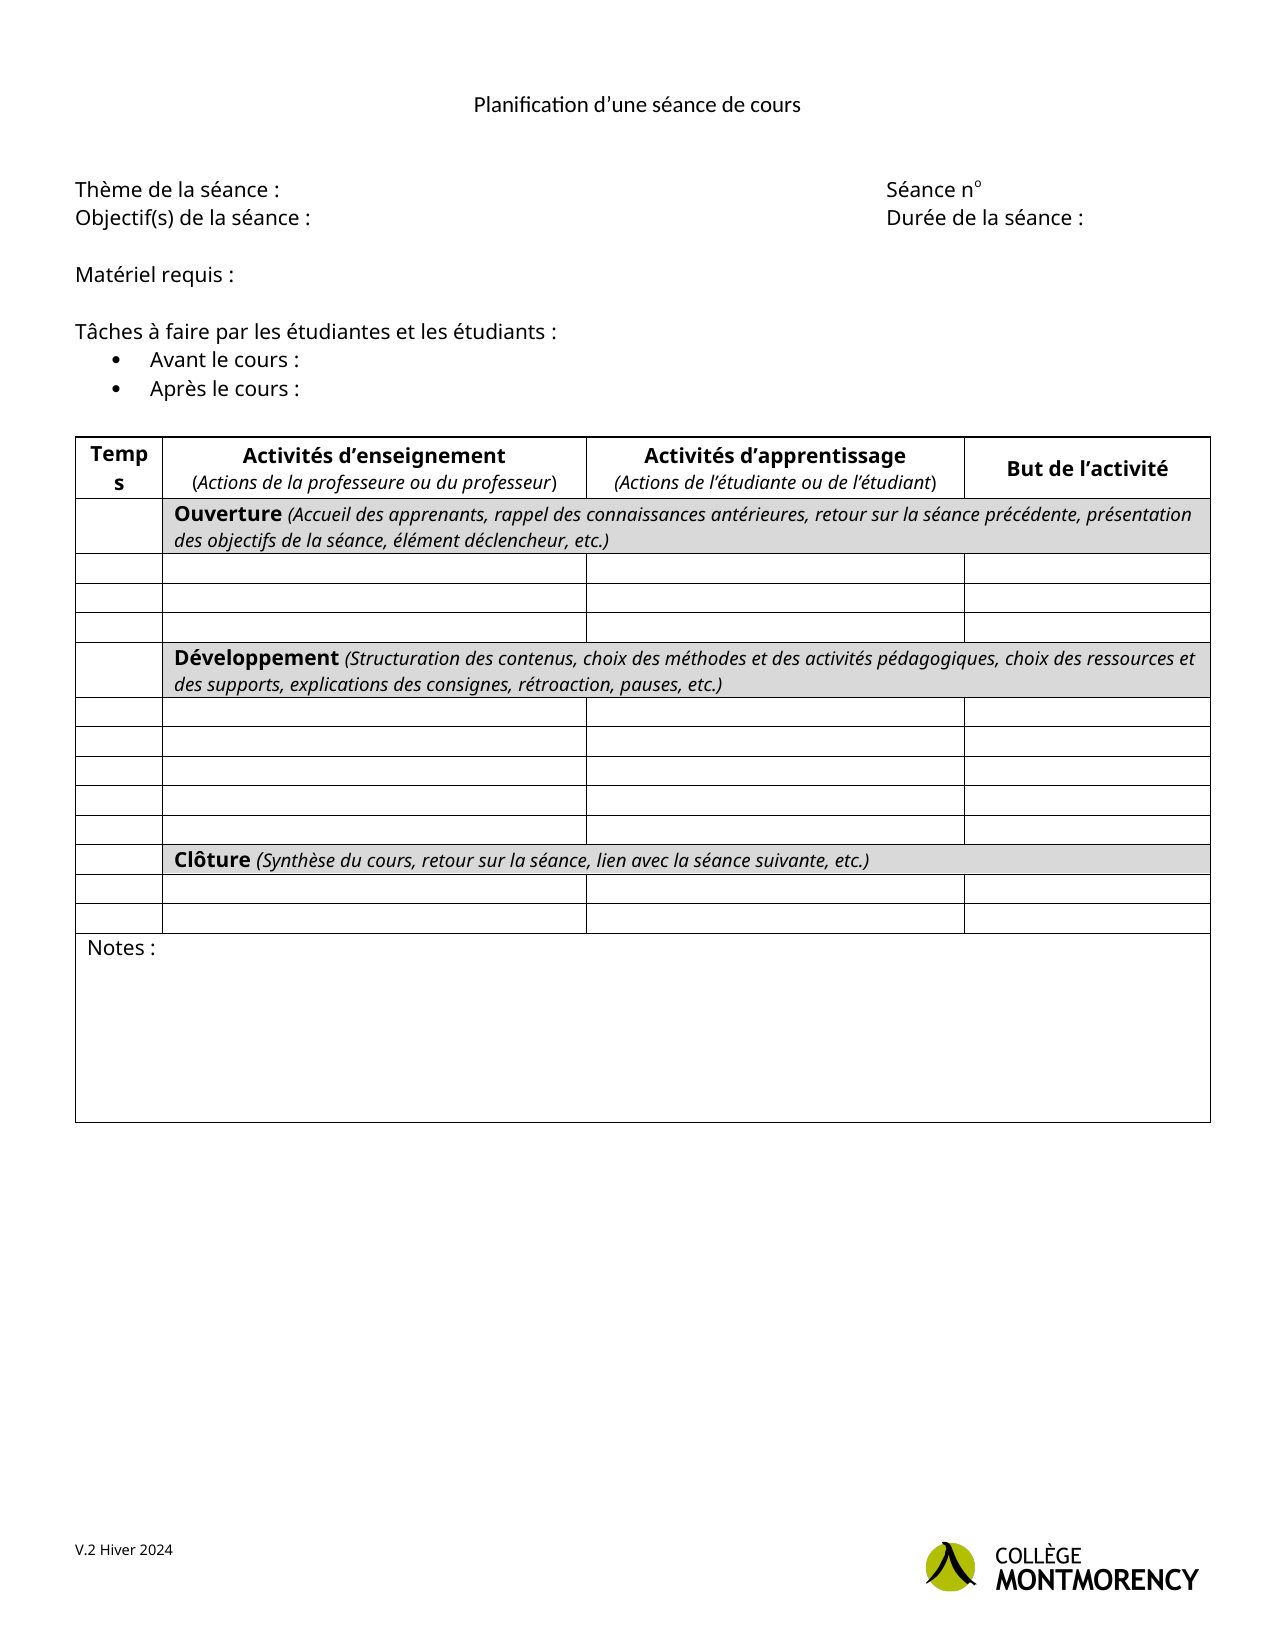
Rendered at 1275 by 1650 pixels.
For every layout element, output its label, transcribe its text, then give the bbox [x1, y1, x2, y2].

table_cell Clôture (Synthèse du cours, retour sur la séance, lien avec la séance suivante, etc.) [163, 845, 1210, 873]
table_cell [965, 875, 1210, 903]
table_cell [587, 613, 964, 642]
table_cell [965, 904, 1210, 932]
table_header Temps [76, 438, 162, 498]
table_cell [76, 845, 162, 873]
table_cell Ouverture (Accueil des apprenants, rappel des connaissances antérieures, retour sur la séance précédente, présentation des objectifs de la séance, élément déclencheur, etc.) [163, 499, 1210, 553]
table_cell [76, 499, 162, 553]
table_cell [587, 698, 964, 726]
table_cell [163, 584, 586, 612]
table_cell [163, 554, 586, 583]
table_cell [76, 727, 162, 756]
table_cell [965, 816, 1210, 844]
table_header Activités d’enseignement (Actions de la professeure ou du professeur) [163, 438, 586, 498]
table_cell [163, 757, 586, 785]
table_cell [163, 904, 586, 932]
list Après le cours : [112, 374, 1200, 402]
table_cell [163, 816, 586, 844]
table_cell [587, 727, 964, 756]
table_cell Notes : [76, 934, 1210, 1122]
table_header But de l’activité [965, 438, 1210, 498]
table_cell [587, 757, 964, 785]
text Tâches à faire par les étudiantes et les étudiants : [75, 317, 1200, 346]
picture [924, 1541, 1200, 1593]
table_cell [76, 786, 162, 814]
table_cell [965, 584, 1210, 612]
text Thème de la séance : Séance no [75, 175, 1200, 203]
text Objectif(s) de la séance : Durée de la séance : [75, 203, 1200, 232]
table_cell [965, 786, 1210, 814]
table_cell [76, 613, 162, 642]
table_header Activités d’apprentissage (Actions de l’étudiante ou de l’étudiant) [587, 438, 964, 498]
text Matériel requis : [75, 260, 1200, 289]
table_cell [587, 875, 964, 903]
table_cell [163, 613, 586, 642]
table_cell [587, 816, 964, 844]
table_cell [76, 584, 162, 612]
table_cell [163, 698, 586, 726]
table_cell [965, 727, 1210, 756]
table_cell [76, 554, 162, 583]
table_cell [76, 757, 162, 785]
table_cell [965, 554, 1210, 583]
table_cell [76, 643, 162, 697]
table_cell [163, 727, 586, 756]
table_cell [965, 757, 1210, 785]
table_cell [76, 698, 162, 726]
table_cell [76, 904, 162, 932]
table_cell [587, 904, 964, 932]
table_cell [965, 613, 1210, 642]
list Avant le cours : [112, 346, 1200, 374]
table_cell [76, 875, 162, 903]
table_cell [587, 786, 964, 814]
table_cell [76, 816, 162, 844]
table_cell [587, 554, 964, 583]
table_cell [163, 875, 586, 903]
table_cell Développement (Structuration des contenus, choix des méthodes et des activités pédagogiques, choix des ressources et des supports, explications des consignes, rétroaction, pauses, etc.) [163, 643, 1210, 697]
table_cell [965, 698, 1210, 726]
table_cell [163, 786, 586, 814]
table_cell [587, 584, 964, 612]
